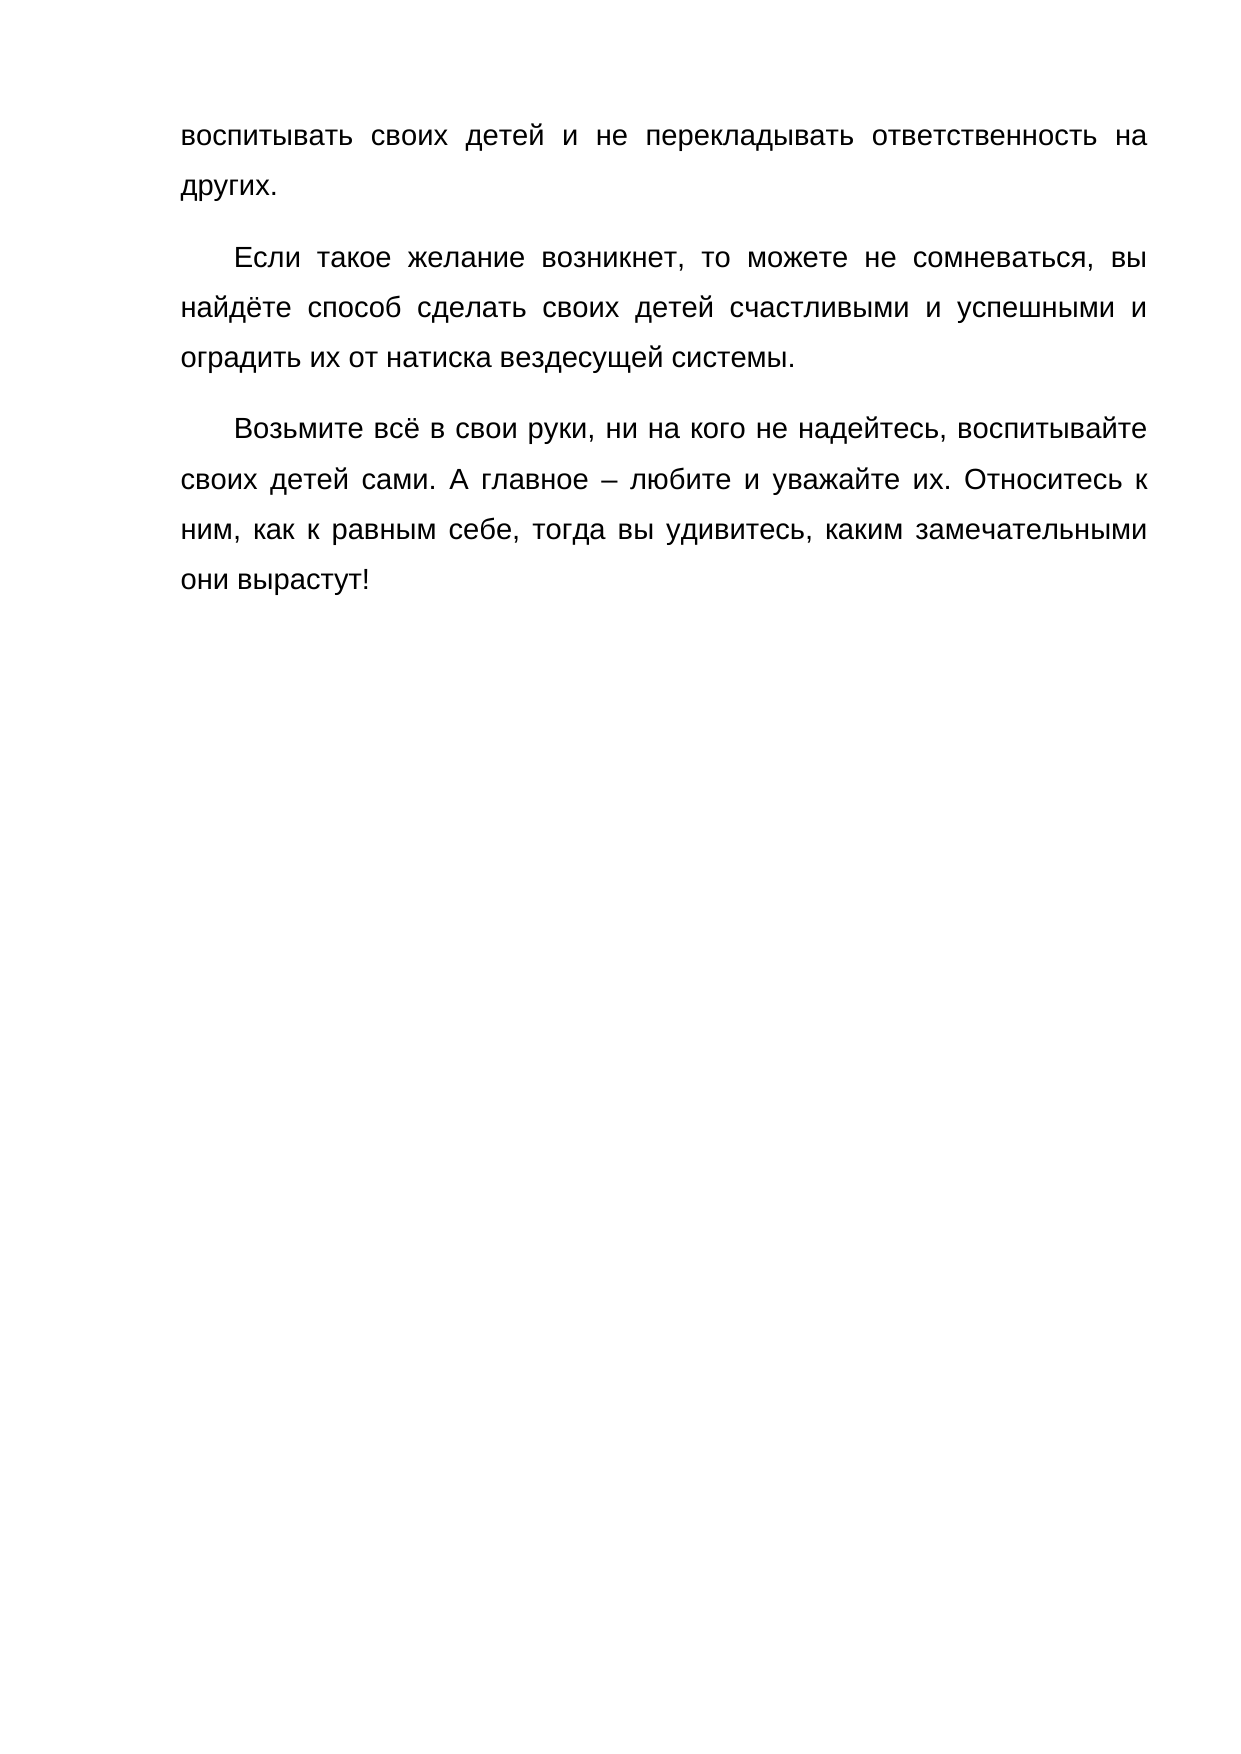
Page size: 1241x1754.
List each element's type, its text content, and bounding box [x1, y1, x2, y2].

text Возьмите всё в свои руки, ни на кого не надейтесь, воспитывайте своих детей сами. А главное – любите и уважайте их. Относитесь к ним, как к равным себе, тогда вы удивитесь, каким замечательными они вырастут! [180, 411, 1148, 596]
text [180, 118, 1148, 202]
text Если такое желание возникнет, то можете не сомневаться, вы найдёте способ сделать своих детей счастливыми и успешными и оградить их от натиска вездесущей системы. [180, 239, 1148, 374]
